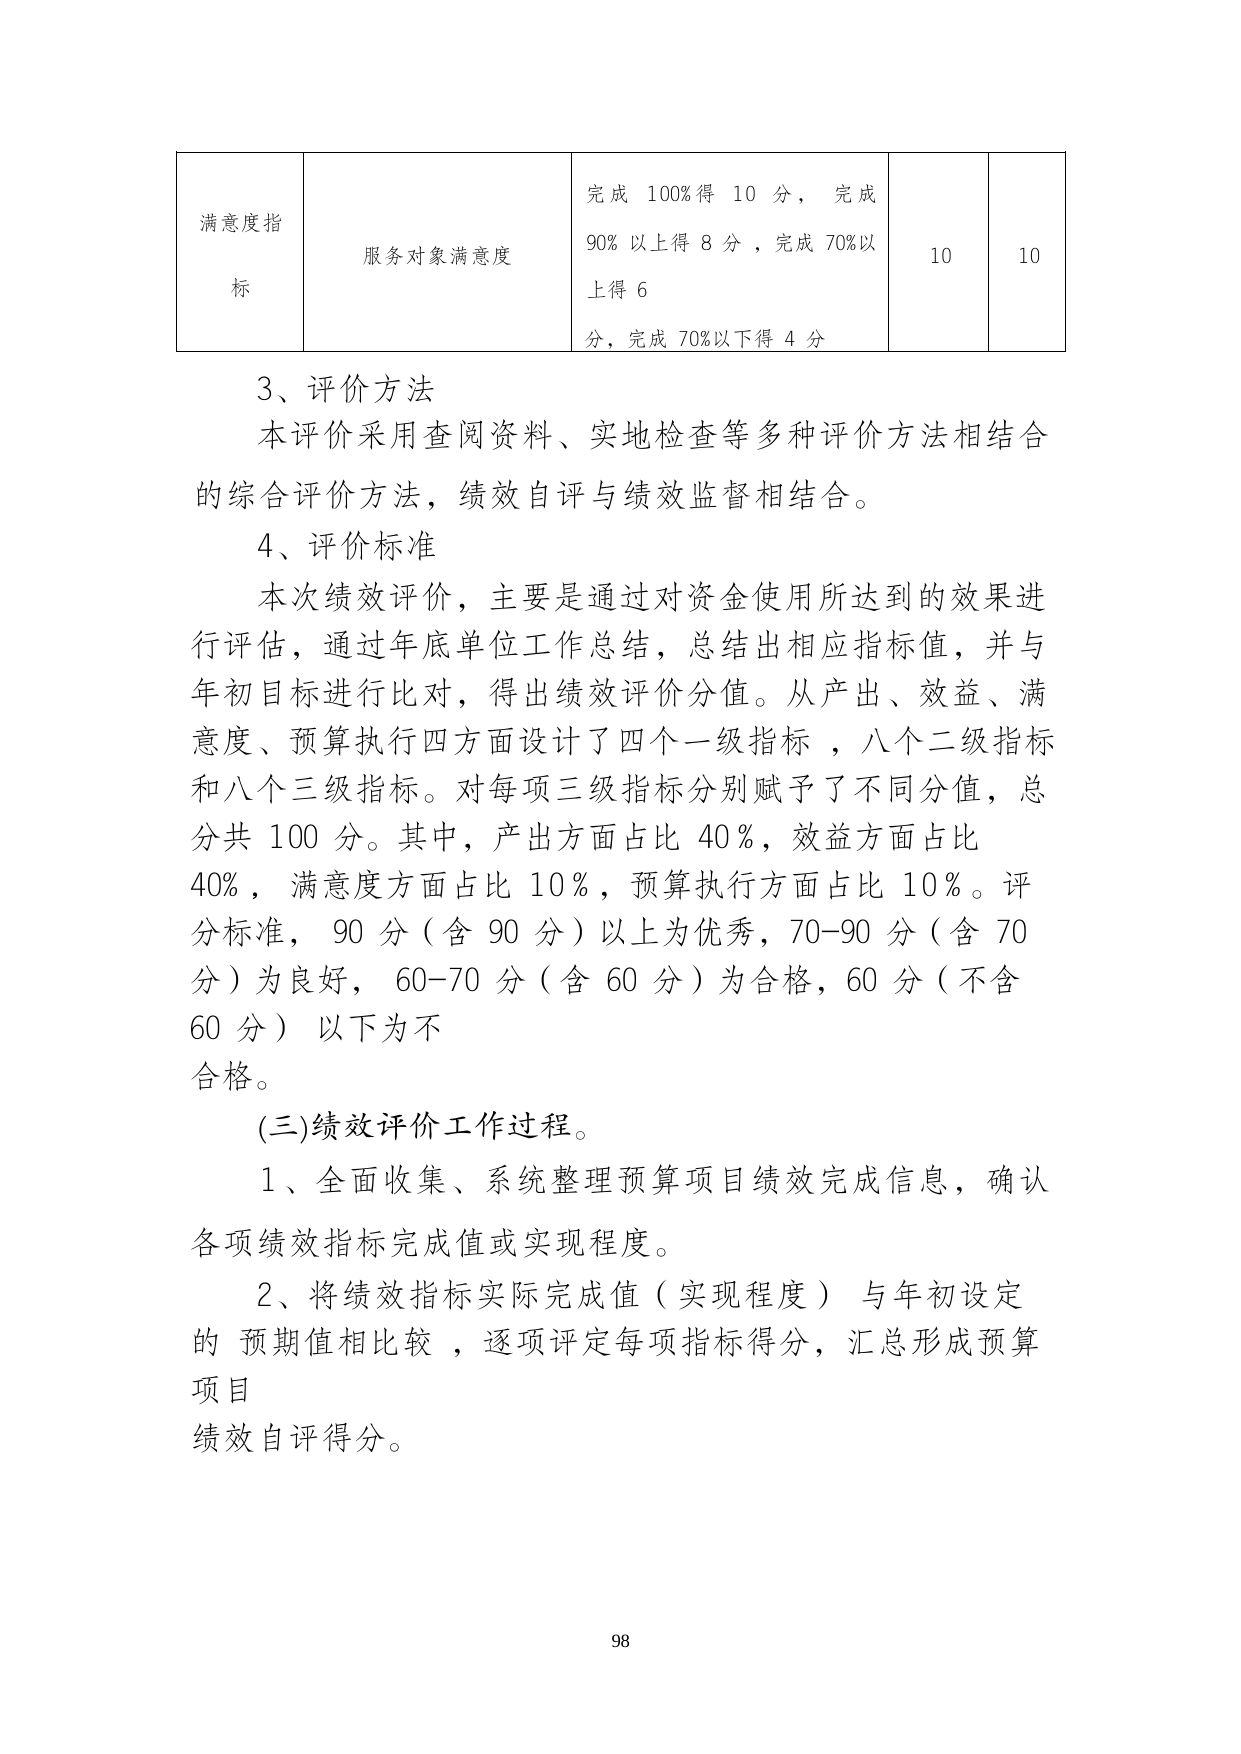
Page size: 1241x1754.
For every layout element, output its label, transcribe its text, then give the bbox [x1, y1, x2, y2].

text 的综合评价方法，绩效自评与绩效监督相结合。 [192, 478, 1066, 513]
text 3、评价方法 [256, 372, 1066, 408]
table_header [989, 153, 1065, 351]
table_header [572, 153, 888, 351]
text 本评价采用查阅资料、实地检查等多种评价方法相结合 [256, 420, 1066, 478]
text 绩效自评得分。 [190, 1421, 1066, 1457]
text (三)绩效评价工作过程。 [257, 1111, 1066, 1144]
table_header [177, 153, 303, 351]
text 各项绩效指标完成值或实现程度。 [189, 1226, 1066, 1262]
text 本次绩效评价，主要是通过对资金使用所达到的效果进 行评估，通过年底单位工作总结，总结出相应指标值，并与 年初目标进行比对，得出绩效评价分值。从产出、效益、满 意度、预算执行四方面设计了四个一级指标 ，八个二级指标 和八个三级指标。对每项三级指标分别赋予了不同分值，总 分共 100 分。其中，产出方面占比 40％，效益方面占比 40% , 满意度方面占比 10％，预算执行方面占比 10％。评分标准， 90 分（含 90 分）以上为优秀，70-90 分（含 70 分）为良好， 60-70 分（含 60 分）为合格，60 分（不含 60 分） 以下为不 [189, 580, 1063, 1048]
text 2、将绩效指标实际完成值（实现程度） 与年初设定的 预期值相比较 ，逐项评定每项指标得分，汇总形成预算项目 [189, 1277, 1052, 1410]
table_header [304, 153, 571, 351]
text 1、全面收集、系统整理预算项目绩效完成信息，确认 [259, 1163, 1066, 1226]
text 4、评价标准 [256, 529, 1066, 565]
text 合格。 [189, 1059, 1066, 1095]
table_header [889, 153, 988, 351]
